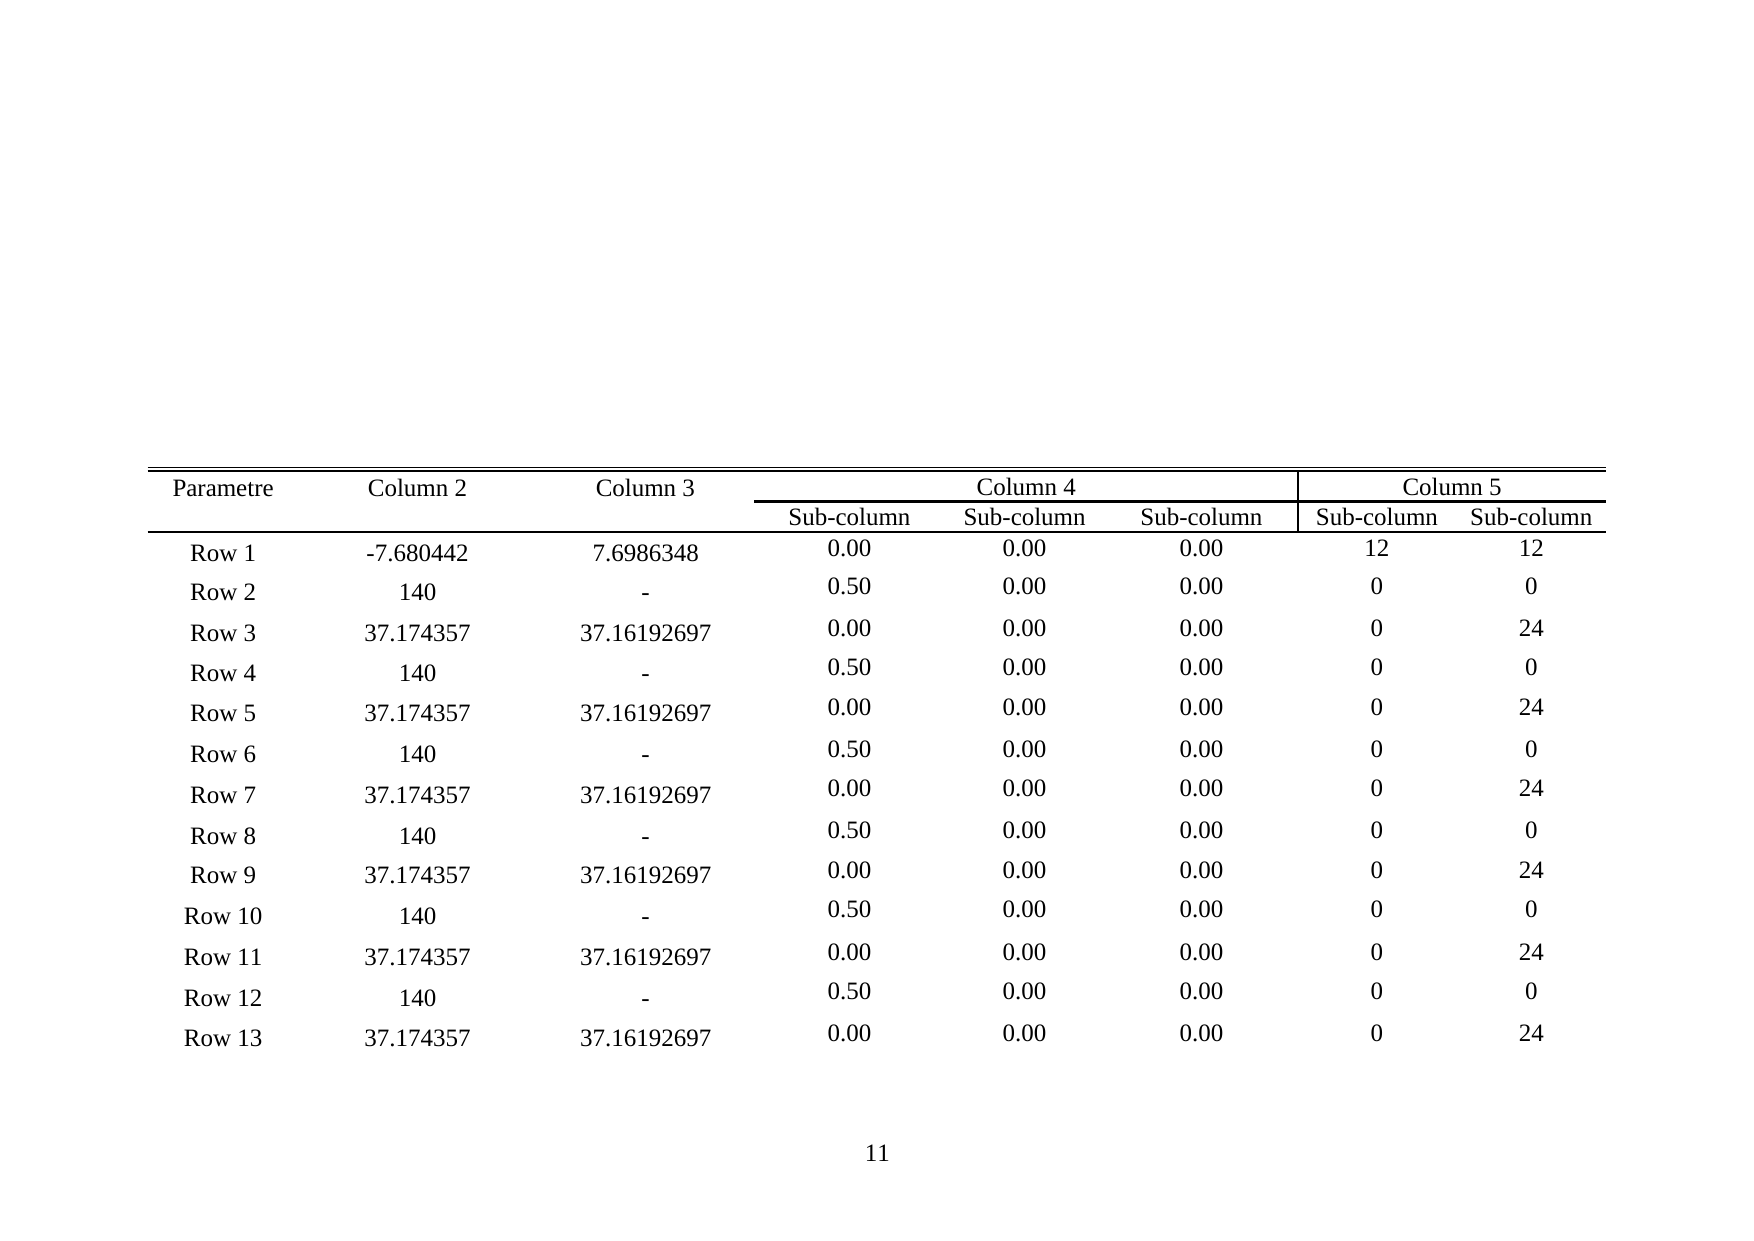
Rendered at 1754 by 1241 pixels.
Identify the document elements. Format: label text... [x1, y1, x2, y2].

table_cell 0.00 [944, 937, 1105, 976]
table_cell 0.00 [1105, 855, 1298, 894]
table_cell 0 [1456, 734, 1606, 773]
table_cell 37.174357 [298, 855, 536, 894]
table_cell 0.00 [944, 855, 1105, 894]
table_cell 0 [1298, 652, 1456, 692]
table_cell Row 7 [148, 774, 298, 815]
table_cell 0.00 [944, 734, 1105, 773]
table_cell 37.174357 [298, 613, 536, 652]
table_cell 37.16192697 [536, 613, 754, 652]
table_cell 37.16192697 [536, 855, 754, 894]
table_cell Row 12 [148, 976, 298, 1018]
table_cell 0.00 [754, 855, 944, 894]
table_cell 0.00 [1105, 815, 1298, 855]
table_cell Sub-column [1105, 503, 1297, 531]
table_cell 0.00 [944, 815, 1105, 855]
table_cell 0 [1298, 815, 1456, 855]
table_cell - [536, 734, 754, 773]
table_cell 0 [1456, 895, 1606, 937]
table_cell Row 9 [148, 855, 298, 894]
table_cell Row 4 [148, 652, 298, 692]
table_cell 140 [298, 815, 536, 855]
table_cell Row 5 [148, 692, 298, 734]
table_header Column 5 [1299, 472, 1606, 500]
table_cell 0.00 [1105, 1018, 1298, 1058]
table_cell 0.00 [944, 652, 1105, 692]
table_cell 0.00 [1105, 613, 1298, 652]
table_cell 0 [1456, 571, 1606, 613]
table_cell 37.174357 [298, 1018, 536, 1058]
table_cell 24 [1456, 855, 1606, 894]
table_cell 140 [298, 652, 536, 692]
table_cell 140 [298, 571, 536, 613]
table_cell 0 [1298, 774, 1456, 815]
table_cell 12 [1456, 533, 1606, 571]
table_cell - [536, 895, 754, 937]
table_cell 37.16192697 [536, 692, 754, 734]
table_cell 0.00 [1105, 652, 1298, 692]
table_cell 7.6986348 [536, 533, 754, 571]
table_cell - [536, 652, 754, 692]
table_cell 0 [1298, 976, 1456, 1018]
table_cell 0 [1456, 652, 1606, 692]
table_cell 0.00 [754, 613, 944, 652]
table_cell 0.00 [944, 533, 1105, 571]
table_cell Row 13 [148, 1018, 298, 1058]
table_cell 24 [1456, 613, 1606, 652]
table_cell 0.00 [1105, 937, 1298, 976]
table_cell 0 [1298, 937, 1456, 976]
table_cell 24 [1456, 937, 1606, 976]
table_cell 0 [1298, 692, 1456, 734]
table_cell 0.00 [944, 571, 1105, 613]
table_cell 0.00 [1105, 976, 1298, 1018]
table_cell - [536, 976, 754, 1018]
table_cell 0.00 [944, 774, 1105, 815]
table_cell 0.00 [1105, 774, 1298, 815]
table_cell Row 11 [148, 937, 298, 976]
table_cell 12 [1298, 533, 1456, 571]
table_cell 140 [298, 734, 536, 773]
table_cell 0.50 [754, 571, 944, 613]
table_header Column 3 [536, 472, 754, 531]
table_cell Row 1 [148, 533, 298, 571]
table_cell 0.00 [944, 895, 1105, 937]
table_cell 0.00 [1105, 895, 1298, 937]
table_cell 0.50 [754, 815, 944, 855]
table_cell 0 [1298, 734, 1456, 773]
table_cell 0 [1298, 1018, 1456, 1058]
table_cell 0.00 [754, 774, 944, 815]
table_cell 0.00 [1105, 571, 1298, 613]
table_cell Row 10 [148, 895, 298, 937]
table_cell 0.00 [944, 692, 1105, 734]
table_cell 0.00 [1105, 692, 1298, 734]
table_cell Sub-column [754, 503, 944, 531]
table_cell - [536, 571, 754, 613]
table_cell 0.00 [1105, 533, 1298, 571]
table_cell 140 [298, 895, 536, 937]
table_cell 24 [1456, 774, 1606, 815]
table_cell 0 [1456, 976, 1606, 1018]
table_cell 0.00 [1105, 734, 1298, 773]
table_cell 24 [1456, 1018, 1606, 1058]
table_cell 0.50 [754, 734, 944, 773]
table_cell 0 [1298, 613, 1456, 652]
table_cell 0.50 [754, 895, 944, 937]
table_cell Row 8 [148, 815, 298, 855]
table_header Column 4 [754, 472, 1297, 500]
table_cell 37.174357 [298, 937, 536, 976]
table_cell 37.16192697 [536, 774, 754, 815]
table_cell - [536, 815, 754, 855]
table_cell 24 [1456, 692, 1606, 734]
table_cell Row 2 [148, 571, 298, 613]
table_cell 0 [1298, 571, 1456, 613]
table_cell 0 [1456, 815, 1606, 855]
table_cell 37.174357 [298, 692, 536, 734]
table_cell 0.00 [944, 976, 1105, 1018]
table_cell 0.00 [944, 1018, 1105, 1058]
table_cell Sub-column [944, 503, 1105, 531]
table_cell 0.50 [754, 652, 944, 692]
table_header Column 2 [298, 472, 536, 531]
table_cell Sub-column [1456, 503, 1606, 531]
table_cell 0 [1298, 855, 1456, 894]
table_cell 37.16192697 [536, 937, 754, 976]
table_cell 0 [1298, 895, 1456, 937]
table_cell 37.16192697 [536, 1018, 754, 1058]
table_cell 0.00 [754, 533, 944, 571]
table_header Parametre [148, 472, 298, 531]
table_cell 140 [298, 976, 536, 1018]
table_cell 0.00 [754, 937, 944, 976]
table_cell 0.50 [754, 976, 944, 1018]
table_cell Row 3 [148, 613, 298, 652]
table_cell -7.680442 [298, 533, 536, 571]
table_cell 0.00 [944, 613, 1105, 652]
table_cell 0.00 [754, 1018, 944, 1058]
table_cell 0.00 [754, 692, 944, 734]
table_cell Row 6 [148, 734, 298, 773]
table_cell 37.174357 [298, 774, 536, 815]
table_cell Sub-column [1299, 503, 1456, 531]
